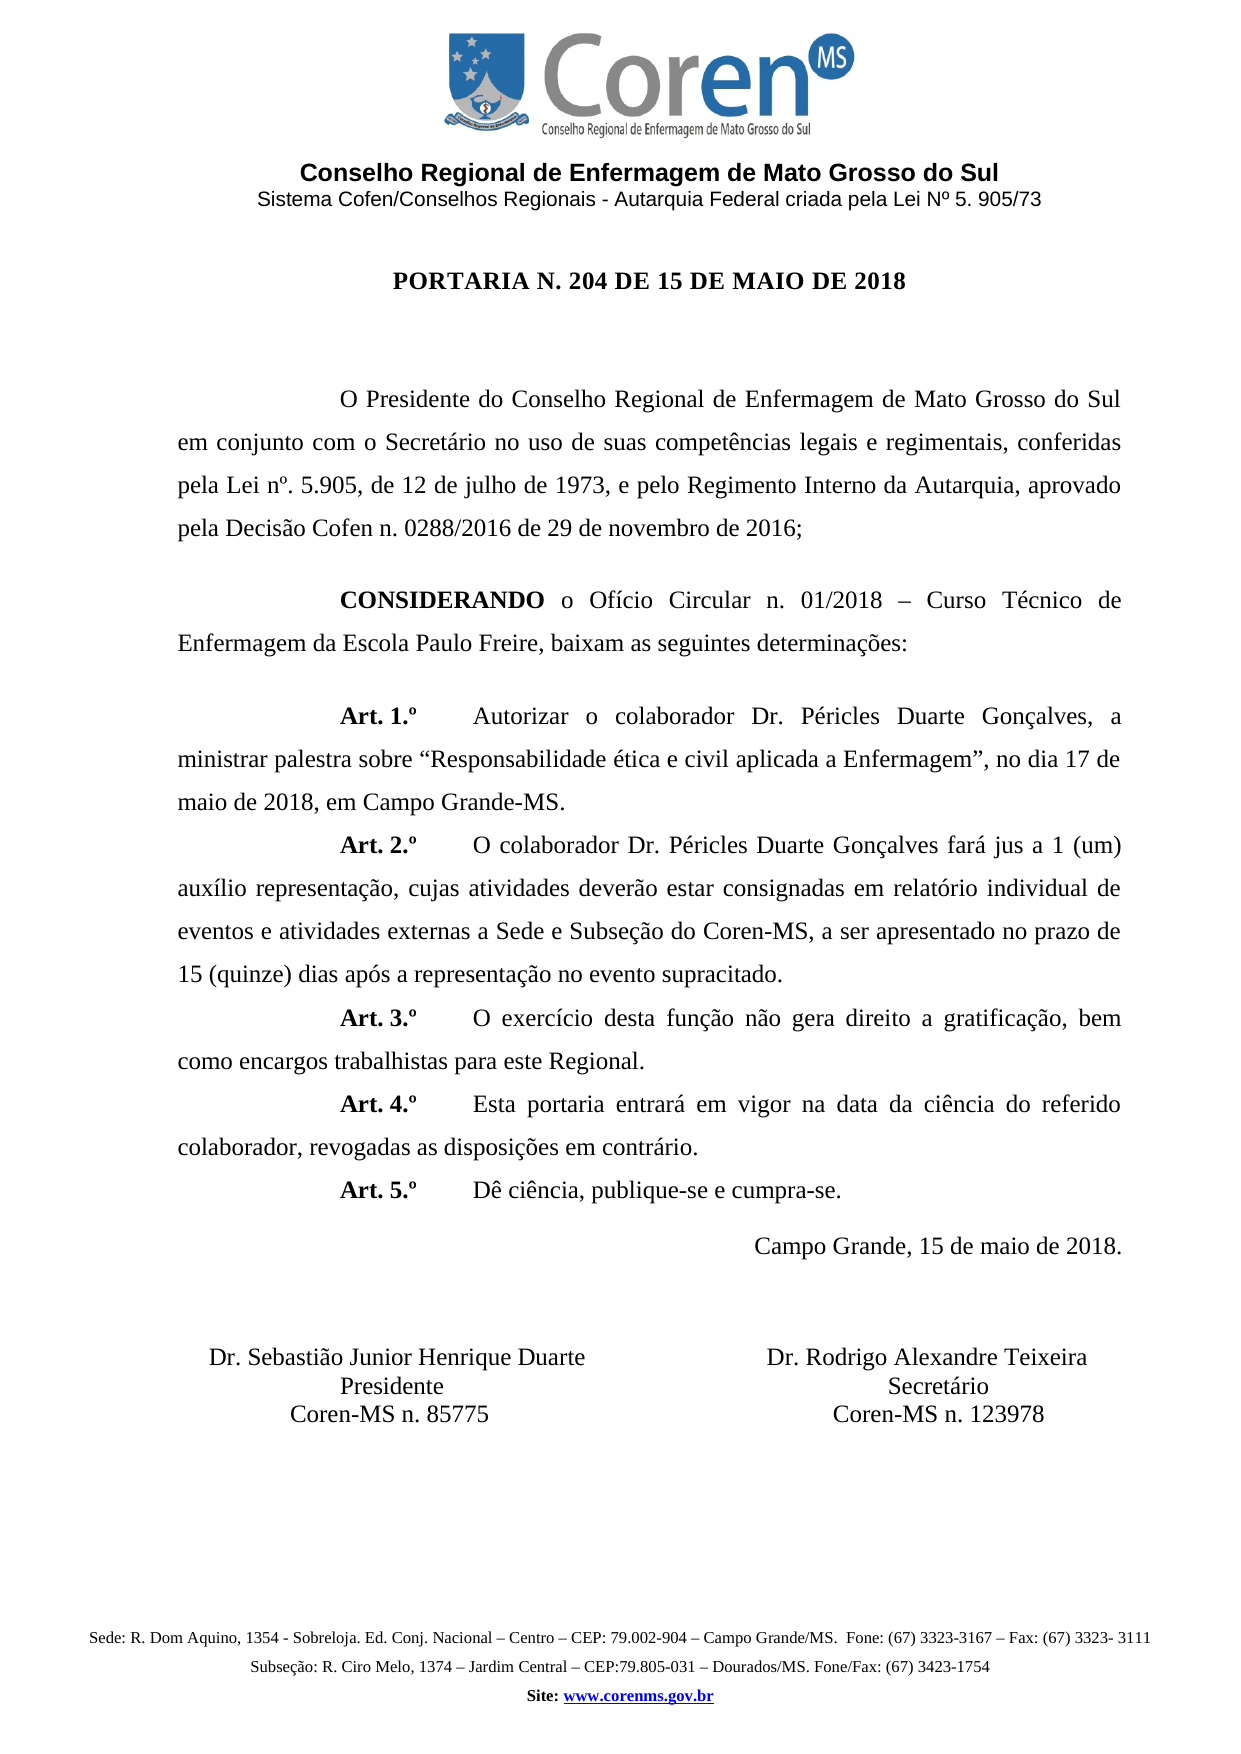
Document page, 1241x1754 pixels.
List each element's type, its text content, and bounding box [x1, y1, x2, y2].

picture [442, 29, 857, 142]
text Coren-MS n. 85775 Coren-MS n. 123978 [177, 1399, 1122, 1428]
list O colaborador Dr. Péricles Duarte Gonçalves fará jus a 1 (um) auxílio representação, cujas atividades deverão estar consignadas em relatório individual de eventos e atividades externas a Sede e Subseção do Coren-MS, a ser apresentado no prazo de 15 (quinze) dias após a representação no evento supracitado. [177, 830, 1122, 988]
text O Presidente do Conselho Regional de Enfermagem de Mato Grosso do Sul em conjunto com o Secretário no uso de suas competências legais e regimentais, conferidas pela Lei nº. 5.905, de 12 de julho de 1973, e pelo Regimento Interno da Autarquia, aprovado pela Decisão Cofen n. 0288/2016 de 29 de novembro de 2016; [177, 384, 1122, 542]
title Portaria n. 204 de 15 de MAIO de 2018 [177, 266, 1122, 294]
list O exercício desta função não gera direito a gratificação, bem como encargos trabalhistas para este Regional. [177, 1003, 1122, 1074]
text Presidente Secretário [177, 1371, 1122, 1399]
text Dr. Sebastião Junior Henrique Duarte Dr. Rodrigo Alexandre Teixeira [177, 1342, 1122, 1371]
text CONSIDERANDO o Ofício Circular n. 01/2018 – Curso Técnico de Enfermagem da Escola Paulo Freire, baixam as seguintes determinações: [177, 585, 1122, 657]
list Campo Grande, 15 de maio de 2018. [340, 1231, 1122, 1259]
list Autorizar o colaborador Dr. Péricles Duarte Gonçalves, a ministrar palestra sobre “Responsabilidade ética e civil aplicada a Enfermagem”, no dia 17 de maio de 2018, em Campo Grande-MS. [177, 701, 1122, 816]
list Esta portaria entrará em vigor na data da ciência do referido colaborador, revogadas as disposições em contrário. [177, 1089, 1122, 1161]
list Dê ciência, publique-se e cumpra-se. [177, 1175, 1122, 1204]
